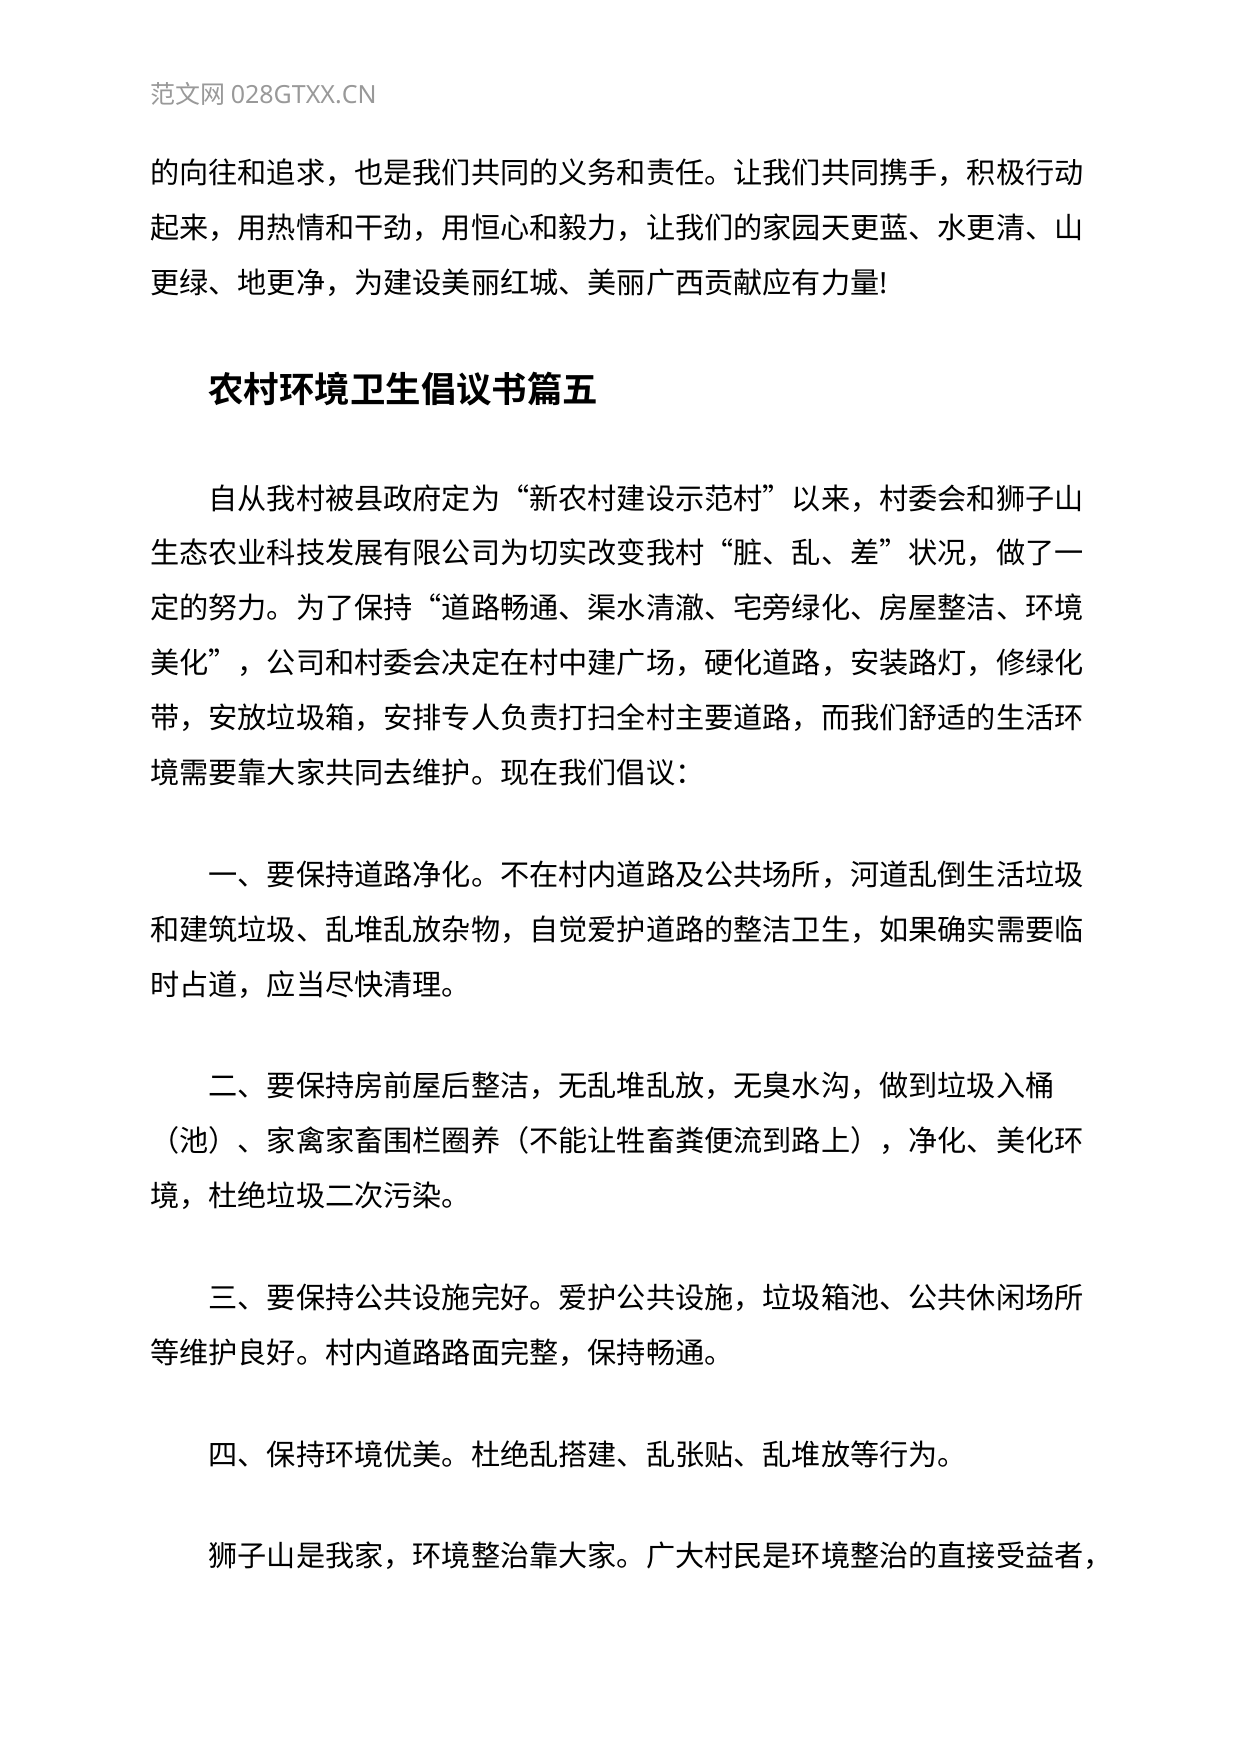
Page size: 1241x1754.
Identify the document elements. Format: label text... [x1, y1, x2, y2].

text 自从我村被县政府定为“新农村建设示范村”以来，村委会和狮子山生态农业科技发展有限公司为切实改变我村“脏、乱、差”状况，做了一定的努力。为了保持“道路畅通、渠水清澈、宅旁绿化、房屋整洁、环境美化”，公司和村委会决定在村中建广场，硬化道路，安装路灯，修绿化带，安放垃圾箱，安排专人负责打扫全村主要道路，而我们舒适的生活环境需要靠大家共同去维护。现在我们倡议： [150, 475, 1090, 792]
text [150, 1533, 1090, 1575]
text 三、要保持公共设施完好。爱护公共设施，垃圾箱池、公共休闲场所等维护良好。村内道路路面完整，保持畅通。 [150, 1274, 1090, 1372]
text 农村环境卫生倡议书篇五 [150, 362, 1090, 413]
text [150, 150, 1090, 302]
text 一、要保持道路净化。不在村内道路及公共场所，河道乱倒生活垃圾和建筑垃圾、乱堆乱放杂物，自觉爱护道路的整洁卫生，如果确实需要临时占道，应当尽快清理。 [150, 851, 1090, 1003]
text 四、保持环境优美。杜绝乱搭建、乱张贴、乱堆放等行为。 [150, 1431, 1090, 1473]
text 二、要保持房前屋后整洁，无乱堆乱放，无臭水沟，做到垃圾入桶（池）、家禽家畜围栏圈养（不能让牲畜粪便流到路上），净化、美化环境，杜绝垃圾二次污染。 [150, 1063, 1090, 1215]
